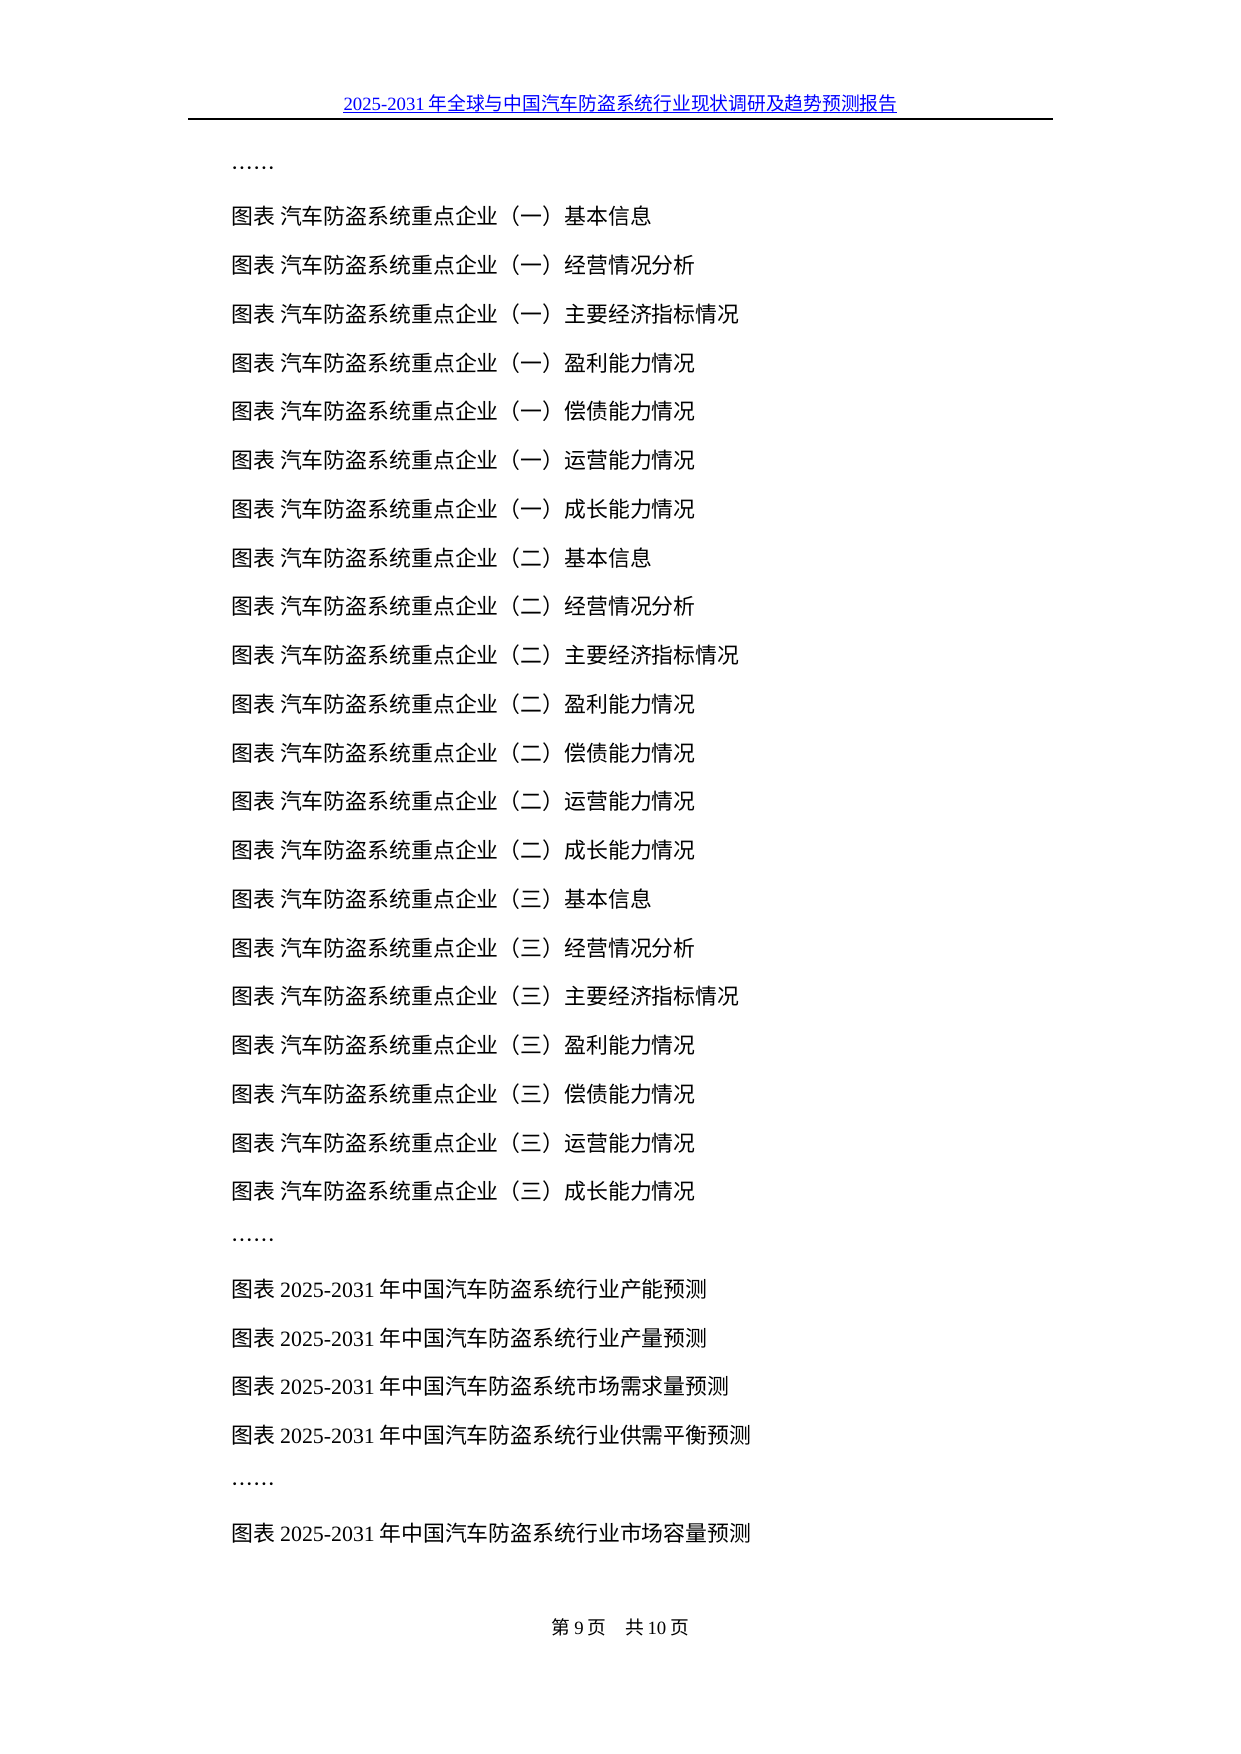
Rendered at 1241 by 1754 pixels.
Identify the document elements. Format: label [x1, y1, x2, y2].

text [187, 150, 1053, 1548]
